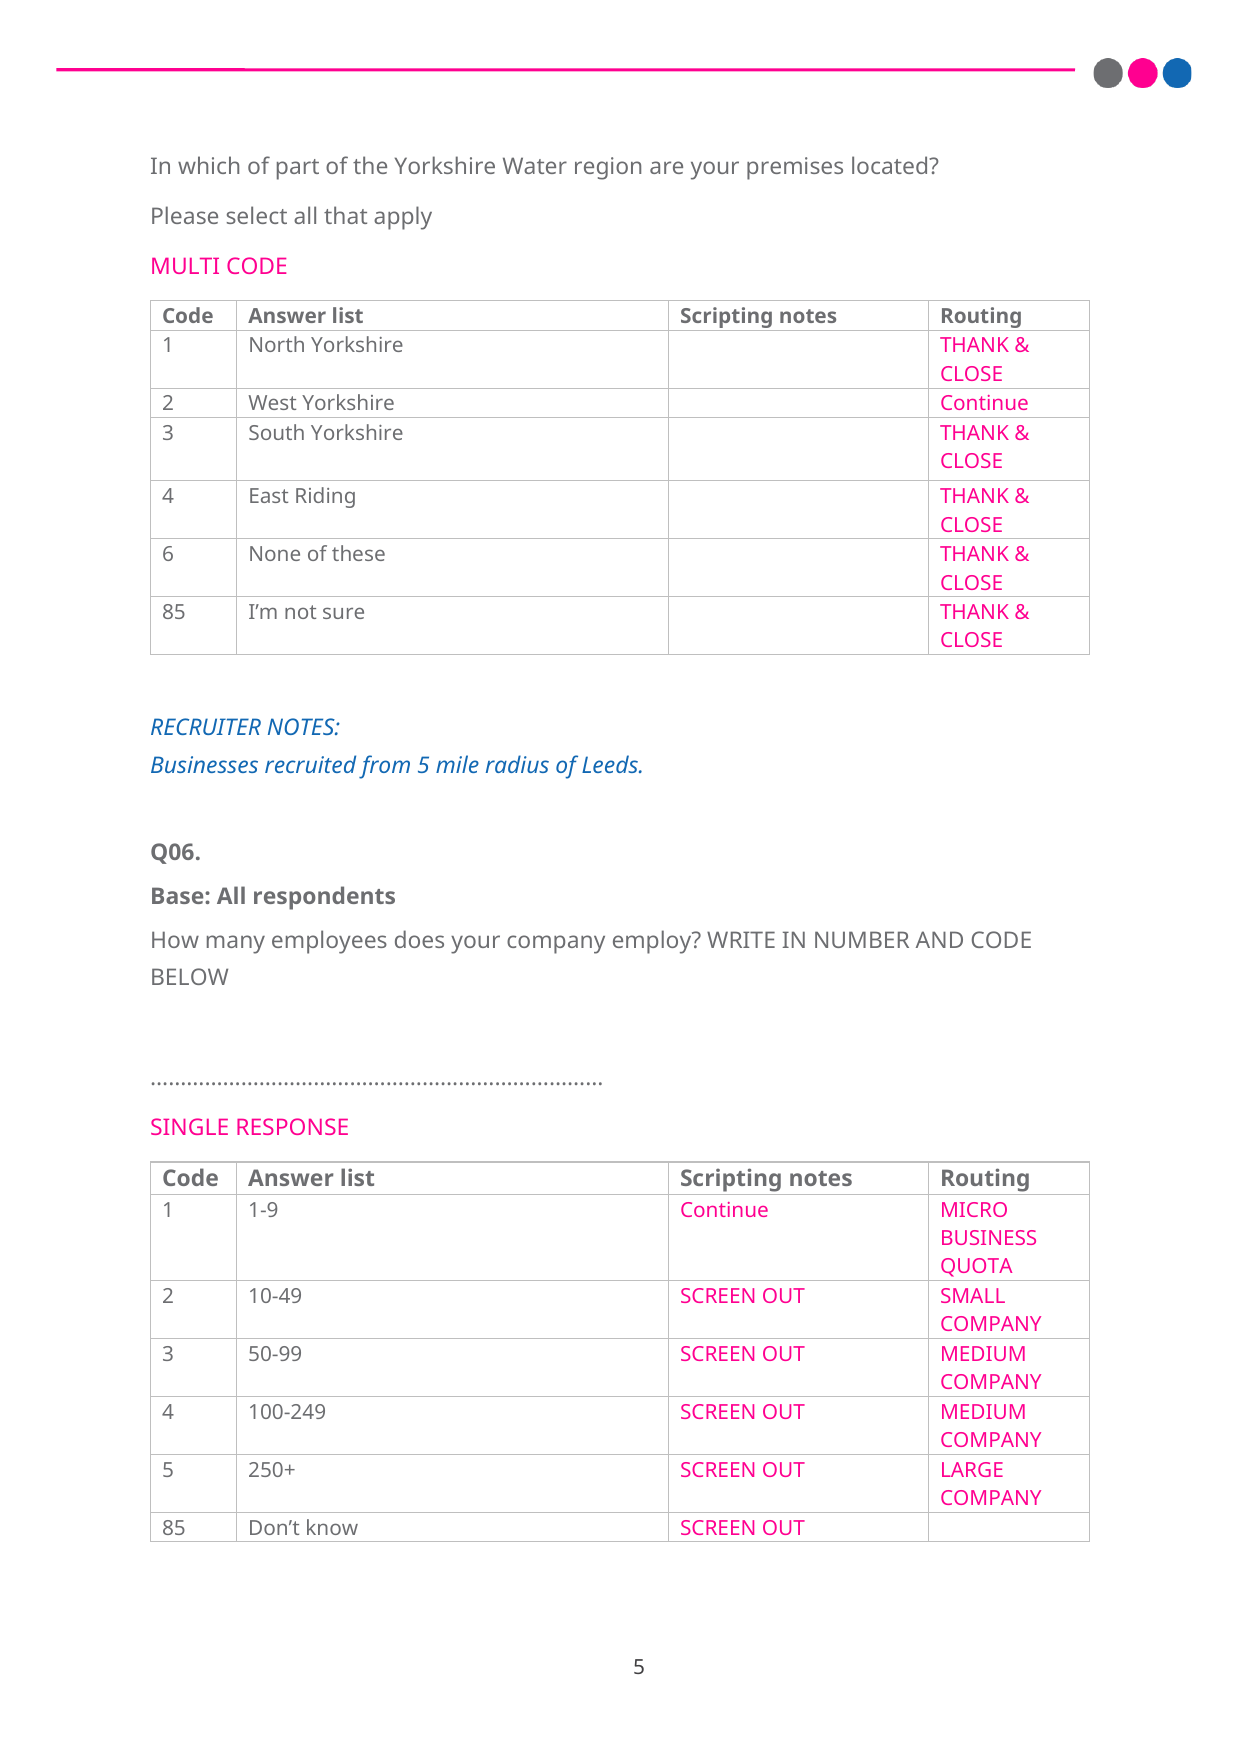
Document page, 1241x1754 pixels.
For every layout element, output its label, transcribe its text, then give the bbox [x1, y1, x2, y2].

list SINGLE RESPONSE [150, 1111, 1090, 1143]
table_cell SCREEN OUT [669, 1339, 928, 1396]
table_cell 100-249 [237, 1397, 668, 1454]
table_header Routing [929, 1163, 1089, 1194]
table_cell MEDIUM COMPANY [929, 1339, 1089, 1396]
table_cell North Yorkshire [237, 331, 668, 387]
table_header Code [151, 1163, 236, 1194]
table_cell 4 [151, 1397, 236, 1454]
table_cell 1 [151, 331, 236, 387]
table_cell None of these [237, 539, 668, 596]
table_cell [669, 481, 928, 538]
table_header Code [151, 301, 236, 329]
table_cell [669, 539, 928, 596]
table_cell THANK & CLOSE [929, 418, 1089, 480]
table_cell 1 [151, 1195, 236, 1280]
table_cell THANK & CLOSE [929, 481, 1089, 538]
table_cell 1-9 [237, 1195, 668, 1280]
table_cell THANK & CLOSE [929, 597, 1089, 654]
table_cell 3 [151, 1339, 236, 1396]
table_header Scripting notes [669, 301, 928, 329]
table_header Answer list [237, 1163, 668, 1194]
table_header Scripting notes [669, 1163, 928, 1194]
table_cell SMALL COMPANY [929, 1281, 1089, 1338]
table_cell 10-49 [237, 1281, 668, 1338]
table_cell [669, 418, 928, 480]
table_cell East Riding [237, 481, 668, 538]
text In which of part of the Yorkshire Water region are your premises located? [150, 150, 1090, 181]
table_cell MEDIUM COMPANY [929, 1397, 1089, 1454]
table_cell 4 [151, 481, 236, 538]
table_header Answer list [237, 301, 668, 329]
table_cell West Yorkshire [237, 389, 668, 417]
table_cell SCREEN OUT [669, 1397, 928, 1454]
list Businesses recruited from 5 mile radius of Leeds. [150, 749, 1090, 780]
table_cell South Yorkshire [237, 418, 668, 480]
table_cell I’m not sure [237, 597, 668, 654]
table_cell 50-99 [237, 1339, 668, 1396]
table_header Routing [929, 301, 1089, 329]
text Q06. [150, 836, 1090, 868]
table_cell Continue [669, 1195, 928, 1280]
text ………………………………………………………………… [150, 1061, 1090, 1093]
text How many employees does your company employ? WRITE IN NUMBER AND CODE BELOW [150, 924, 1090, 993]
table_cell 85 [151, 1513, 236, 1541]
table_cell Don’t know [237, 1513, 668, 1541]
picture [1093, 58, 1192, 88]
table_cell [669, 389, 928, 417]
text Base: All respondents [150, 880, 1090, 911]
table_cell 2 [151, 389, 236, 417]
table_cell THANK & CLOSE [929, 331, 1089, 387]
table_cell Continue [929, 389, 1089, 417]
table_cell SCREEN OUT [669, 1455, 928, 1512]
table_cell [929, 1513, 1089, 1541]
table_cell 3 [151, 418, 236, 480]
table_cell LARGE COMPANY [929, 1455, 1089, 1512]
table_cell THANK & CLOSE [929, 539, 1089, 596]
table_cell 6 [151, 539, 236, 596]
table_cell SCREEN OUT [669, 1281, 928, 1338]
list RECRUITER NOTES: [150, 711, 1090, 743]
table_cell SCREEN OUT [669, 1513, 928, 1541]
table_cell 2 [151, 1281, 236, 1338]
table_cell 5 [151, 1455, 236, 1512]
table_cell [669, 597, 928, 654]
table_cell 250+ [237, 1455, 668, 1512]
text Please select all that apply [150, 200, 1090, 231]
text MULTI CODE [150, 250, 1090, 281]
table_cell 85 [151, 597, 236, 654]
table_cell [669, 331, 928, 387]
table_cell MICRO BUSINESS QUOTA [929, 1195, 1089, 1280]
